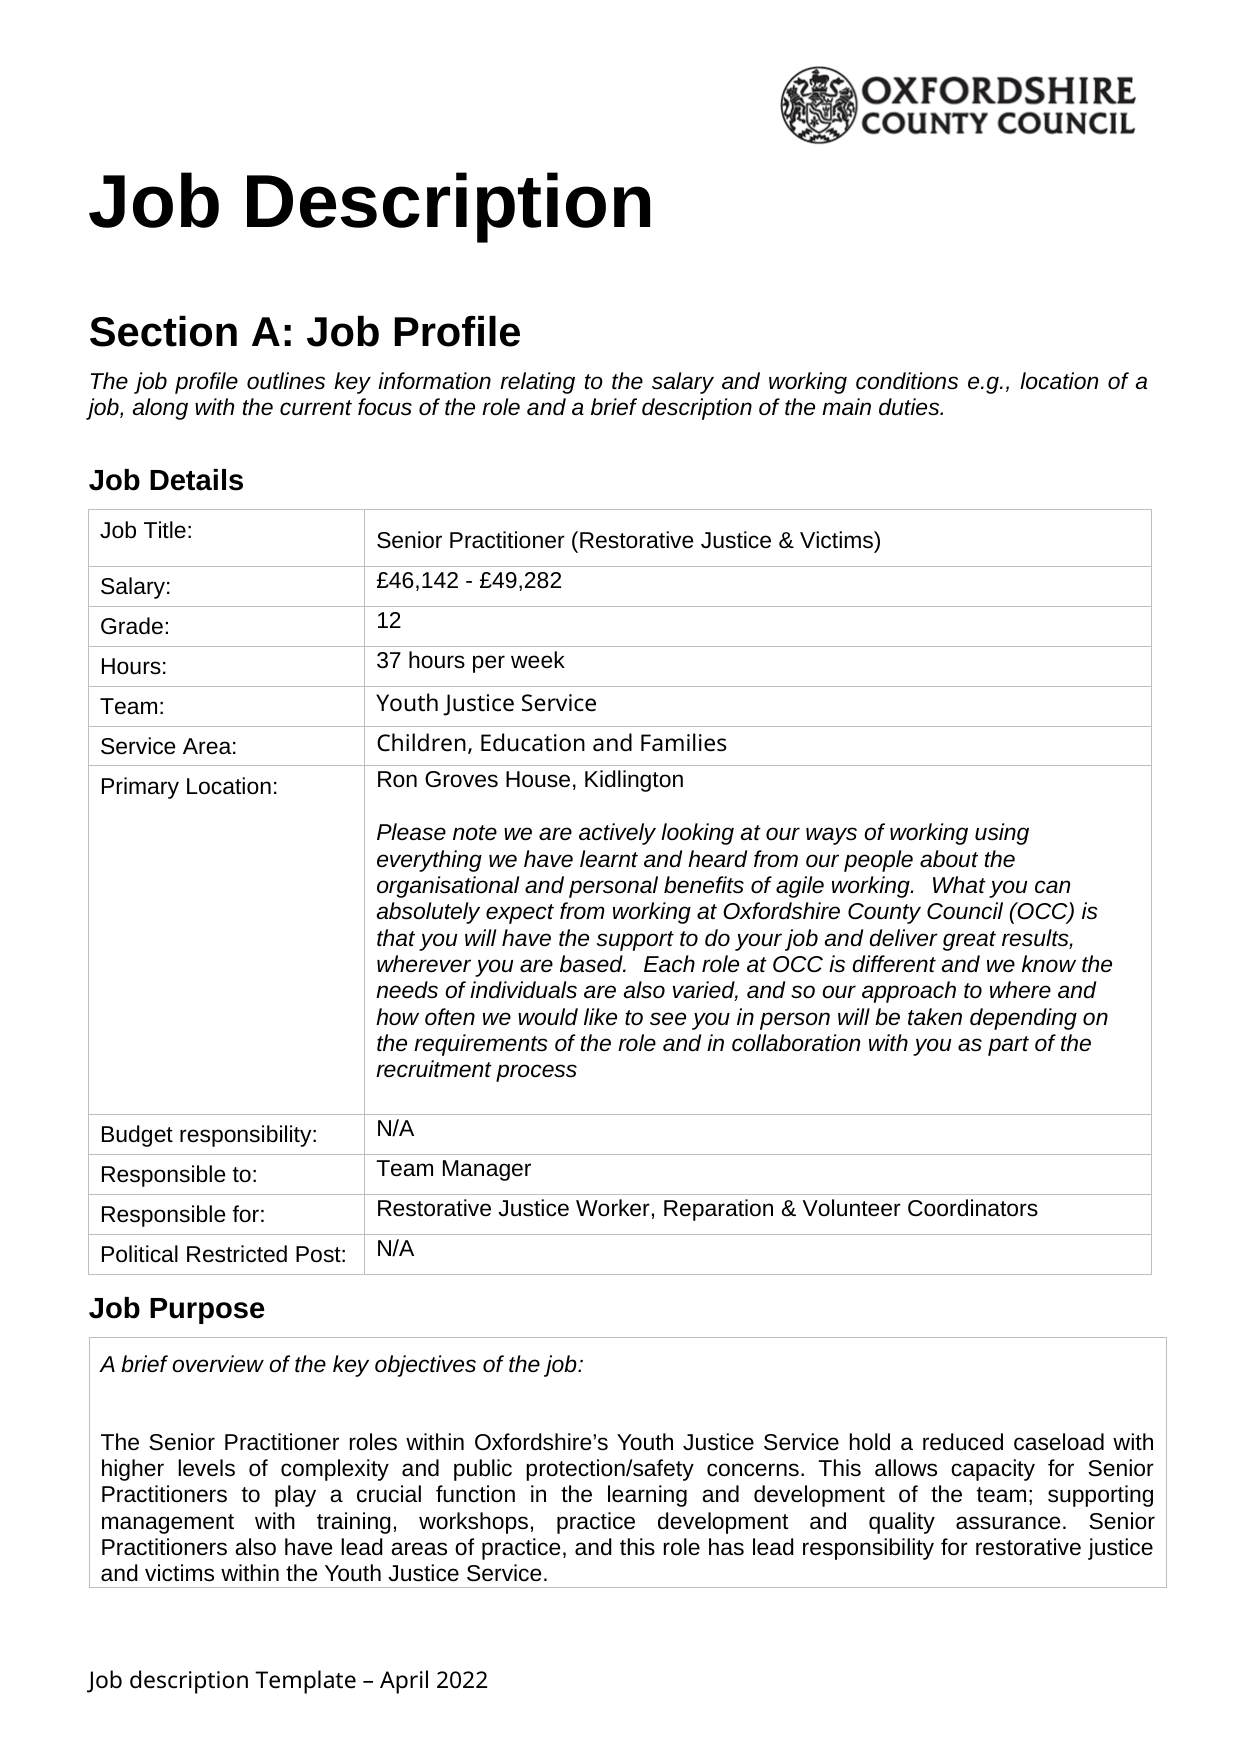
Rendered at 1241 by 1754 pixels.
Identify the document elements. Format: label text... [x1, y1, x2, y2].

table_cell Team: [89, 687, 364, 726]
table_header Senior Practitioner (Restorative Justice & Victims) [365, 510, 1151, 566]
table_cell 12 [365, 607, 1151, 646]
table_cell Salary: [89, 567, 364, 606]
table_cell Team Manager [365, 1155, 1151, 1194]
table_cell Ron Groves House, Kidlington Please note we are actively looking at our ways of working using everything we have learnt and heard from our people about the organisational and personal benefits of agile working. What you can absolutely expect from working at Oxfordshire County Council (OCC) is that you will have the support to do your job and deliver great results, wherever you are based. Each role at OCC is different and we know the needs of individuals are also varied, and so our approach to where and how often we would like to see you in person will be taken depending on the requirements of the role and in collaboration with you as part of the recruitment process [365, 766, 1151, 1114]
text The job profile outlines key information relating to the salary and working conditions e.g., location of a job, along with the current focus of the role and a brief description of the main duties. [89, 368, 1152, 420]
table_cell £46,142 - £49,282 [365, 567, 1151, 606]
table_cell N/A [365, 1235, 1151, 1273]
table_cell 37 hours per week [365, 647, 1151, 686]
table_cell N/A [365, 1115, 1151, 1154]
subtitle Section A: Job Profile [89, 307, 1152, 355]
subtitle Job Details [89, 463, 1152, 497]
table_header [90, 1338, 1166, 1587]
table_cell Primary Location: [89, 766, 364, 1114]
subtitle Job Purpose [89, 1291, 1152, 1325]
table_cell Political Restricted Post: [89, 1235, 364, 1273]
table_cell Budget responsibility: [89, 1115, 364, 1154]
table_cell Hours: [89, 647, 364, 686]
table_cell Restorative Justice Worker, Reparation & Volunteer Coordinators [365, 1195, 1151, 1234]
table_cell Children, Education and Families [365, 727, 1151, 765]
table_cell Service Area: [89, 727, 364, 765]
picture [776, 59, 1152, 157]
table_cell Youth Justice Service [365, 687, 1151, 726]
table_cell Responsible for: [89, 1195, 364, 1234]
table_header Job Title: [89, 510, 364, 566]
table_cell Grade: [89, 607, 364, 646]
table_cell Responsible to: [89, 1155, 364, 1194]
text Job Description [89, 157, 1152, 243]
